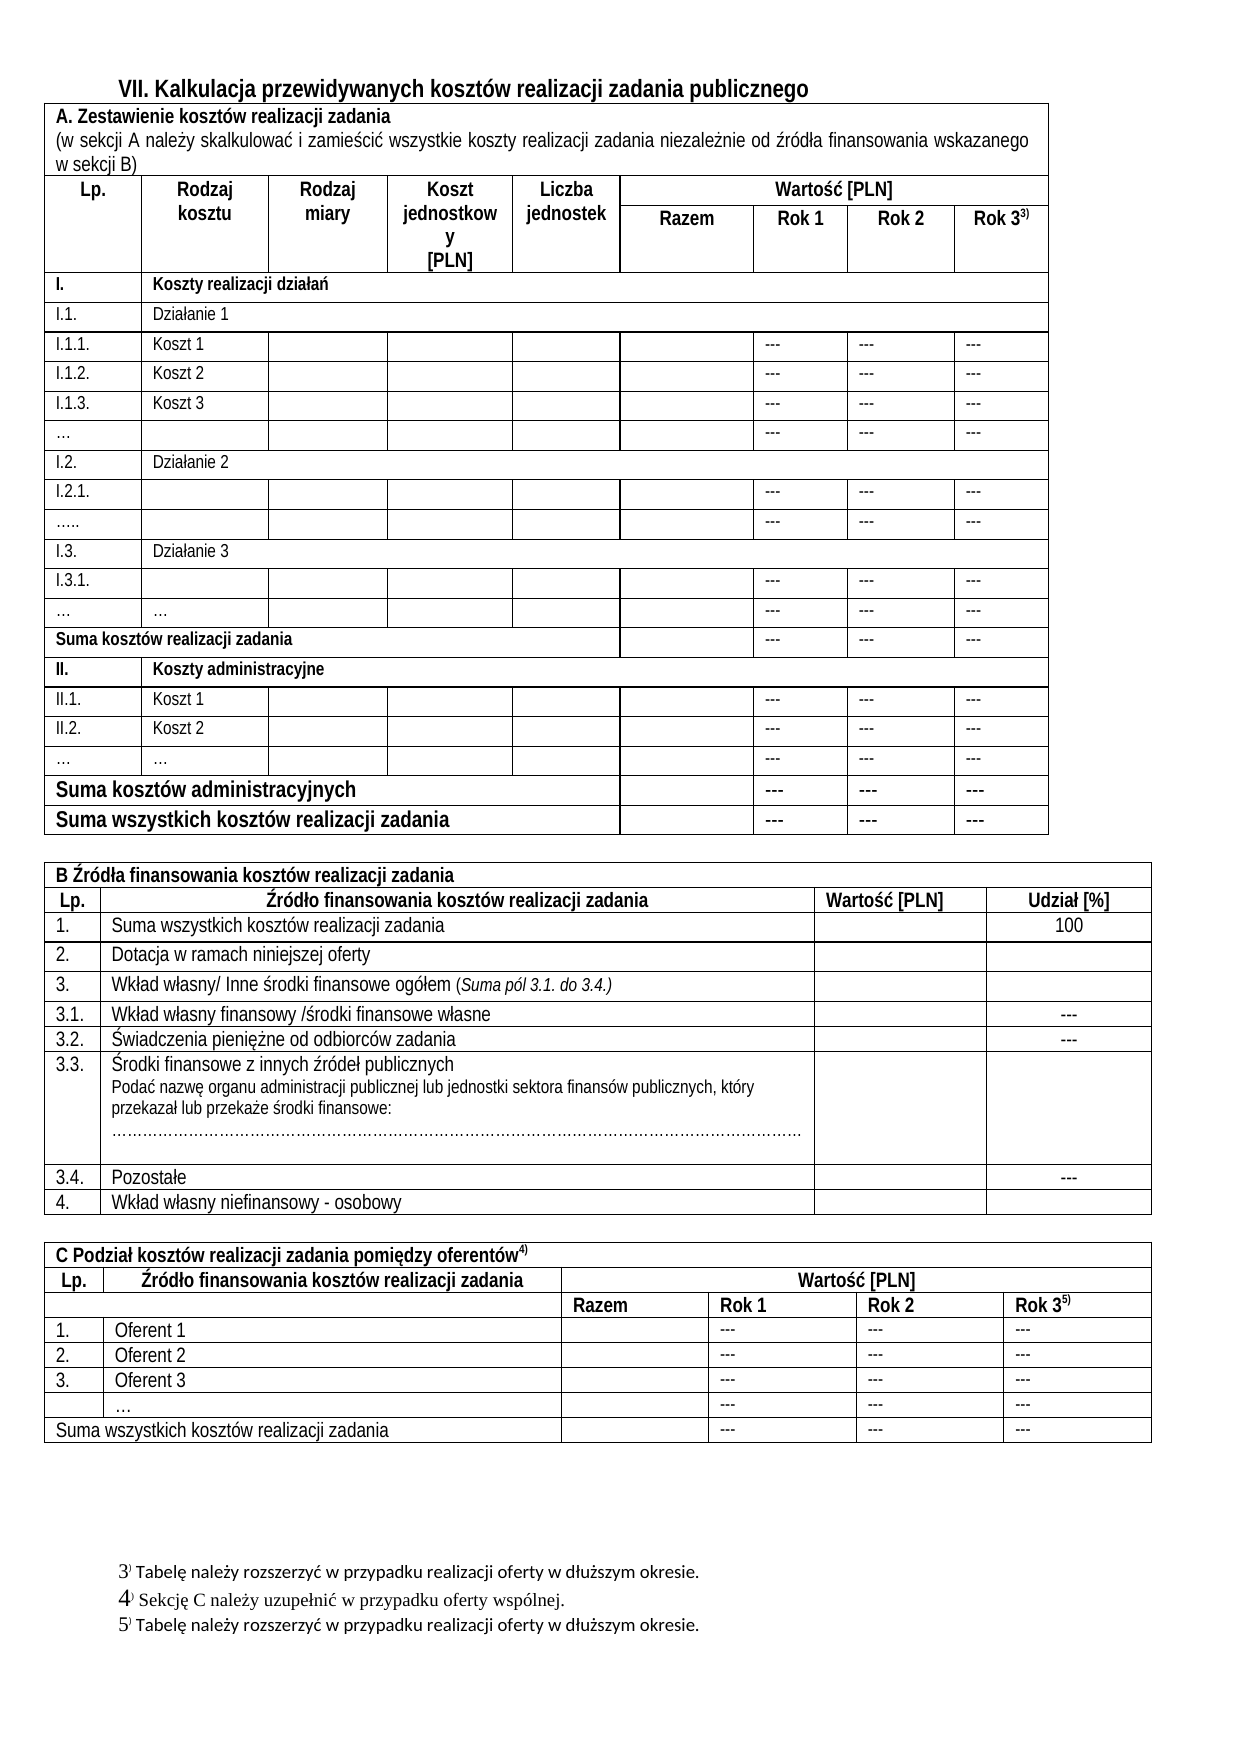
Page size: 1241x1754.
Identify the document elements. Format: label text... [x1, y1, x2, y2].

table_cell --- [955, 717, 1048, 746]
table_cell [621, 392, 753, 420]
table_cell I.1.2. [45, 362, 141, 391]
table_cell 3. [45, 1368, 103, 1392]
table_cell [388, 747, 512, 775]
table_cell --- [754, 510, 847, 538]
table_cell --- [754, 392, 847, 420]
table_cell [562, 1318, 708, 1342]
table_cell I.3.1. [45, 569, 141, 598]
table_cell --- [955, 599, 1048, 627]
table_cell --- [955, 628, 1048, 657]
table_cell Wartość [PLN] [621, 176, 1048, 205]
table_cell [513, 362, 619, 391]
table_cell --- [848, 717, 954, 746]
table_cell 4. [45, 1190, 100, 1214]
table_cell [142, 510, 268, 538]
table_cell [815, 1027, 986, 1051]
table_cell I.1. [45, 303, 141, 331]
table_cell [269, 333, 387, 361]
table_cell [621, 628, 753, 657]
table_cell II. [45, 658, 141, 686]
table_cell --- [955, 747, 1048, 775]
table_cell --- [1004, 1393, 1151, 1417]
table_cell --- [848, 392, 954, 420]
table_cell Lp. [45, 176, 141, 272]
table_cell Razem [562, 1293, 708, 1317]
table_cell [987, 943, 1151, 971]
table_cell [621, 599, 753, 627]
table_cell Razem [621, 206, 753, 272]
table_cell Udział [%] [987, 888, 1151, 912]
table_cell 3.1. [45, 1002, 100, 1026]
table_cell [269, 421, 387, 450]
table_cell [269, 688, 387, 716]
table_cell [621, 480, 753, 509]
table_cell [562, 1343, 708, 1367]
table_cell Źródło finansowania kosztów realizacji zadania [101, 888, 814, 912]
table_cell Rok 1 [754, 206, 847, 272]
table_cell [388, 333, 512, 361]
table_cell [269, 362, 387, 391]
table_cell [621, 776, 753, 805]
table_cell Wkład własny finansowy /środki finansowe własne [101, 1002, 814, 1026]
table_cell --- [709, 1368, 856, 1392]
table_cell [815, 943, 986, 971]
table_cell [513, 599, 619, 627]
table_cell Koszt 1 [142, 688, 268, 716]
table_cell II.1. [45, 688, 141, 716]
table_cell --- [857, 1368, 1003, 1392]
table_cell Koszt jednostkowy [PLN] [388, 176, 512, 272]
table_cell [269, 510, 387, 538]
table_cell 100 [987, 913, 1151, 941]
table_cell --- [754, 628, 847, 657]
table_cell --- [955, 569, 1048, 598]
table_cell Koszt 2 [142, 362, 268, 391]
table_cell Koszt 2 [142, 717, 268, 746]
table_cell Wkład własny/ Inne środki finansowe ogółem (Suma pól 3.1. do 3.4.) [101, 972, 814, 1001]
table_cell Świadczenia pieniężne od odbiorców zadania [101, 1027, 814, 1051]
table_cell --- [709, 1393, 856, 1417]
table_cell [513, 480, 619, 509]
table_cell [815, 972, 986, 1001]
table_cell [815, 1165, 986, 1189]
table_cell [987, 1052, 1151, 1164]
table_cell [562, 1418, 708, 1442]
subtitle VII. Kalkulacja przewidywanych kosztów realizacji zadania publicznego [118, 74, 1122, 102]
table_cell [987, 1190, 1151, 1214]
table_cell Rodzaj kosztu [142, 176, 268, 272]
table_cell Wartość [PLN] [562, 1268, 1151, 1292]
table_header B Źródła finansowania kosztów realizacji zadania [45, 863, 1151, 887]
table_cell … [104, 1393, 561, 1417]
table_cell --- [848, 628, 954, 657]
table_cell [388, 688, 512, 716]
table_cell --- [857, 1393, 1003, 1417]
table_cell [142, 569, 268, 598]
table_cell Działanie 2 [142, 451, 1048, 479]
table_cell [142, 421, 268, 450]
table_cell --- [955, 480, 1048, 509]
table_cell --- [754, 569, 847, 598]
table_cell Suma kosztów realizacji zadania [45, 628, 619, 657]
table_cell Oferent 2 [104, 1343, 561, 1367]
table_cell --- [754, 333, 847, 361]
table_cell Źródło finansowania kosztów realizacji zadania [104, 1268, 561, 1292]
table_cell [815, 1002, 986, 1026]
table_cell 3.4. [45, 1165, 100, 1189]
table_cell 3.3. [45, 1052, 100, 1164]
table_cell Dotacja w ramach niniejszej oferty [101, 943, 814, 971]
table_cell [621, 362, 753, 391]
table_cell --- [1004, 1418, 1151, 1442]
table_cell --- [754, 480, 847, 509]
table_cell --- [754, 776, 847, 805]
table_cell … [142, 747, 268, 775]
table_cell … [45, 599, 141, 627]
table_cell --- [987, 1165, 1151, 1189]
table_cell Suma wszystkich kosztów realizacji zadania [45, 806, 619, 834]
table_cell Koszt 3 [142, 392, 268, 420]
table_cell [621, 333, 753, 361]
table_cell --- [955, 392, 1048, 420]
table_cell --- [955, 806, 1048, 834]
table_cell [621, 747, 753, 775]
table_cell --- [848, 688, 954, 716]
table_cell --- [987, 1027, 1151, 1051]
table_cell --- [955, 510, 1048, 538]
table_cell [388, 599, 512, 627]
table_cell --- [1004, 1368, 1151, 1392]
table_cell --- [754, 806, 847, 834]
table_cell Rok 2 [848, 206, 954, 272]
table_cell [388, 362, 512, 391]
table_cell --- [955, 333, 1048, 361]
table_cell [987, 972, 1151, 1001]
table_cell I.2. [45, 451, 141, 479]
table_cell I. [45, 273, 141, 302]
table_cell Oferent 3 [104, 1368, 561, 1392]
table_cell [513, 333, 619, 361]
table_cell [621, 717, 753, 746]
table_cell Rodzaj miary [269, 176, 387, 272]
table_cell [815, 913, 986, 941]
table_cell [513, 747, 619, 775]
table_cell [388, 480, 512, 509]
table_cell [621, 421, 753, 450]
table_cell [142, 480, 268, 509]
table_cell [621, 569, 753, 598]
table_cell --- [709, 1418, 856, 1442]
table_cell --- [848, 747, 954, 775]
table_cell Oferent 1 [104, 1318, 561, 1342]
table_cell --- [848, 510, 954, 538]
table_header C Podział kosztów realizacji zadania pomiędzy oferentów) [45, 1243, 1151, 1267]
table_cell [815, 1190, 986, 1214]
table_cell --- [709, 1343, 856, 1367]
table_cell --- [857, 1418, 1003, 1442]
table_cell I.1.1. [45, 333, 141, 361]
table_cell --- [1004, 1318, 1151, 1342]
table_cell I.1.3. [45, 392, 141, 420]
table_cell --- [955, 362, 1048, 391]
table_cell Liczba jednostek [513, 176, 619, 272]
table_cell --- [754, 599, 847, 627]
table_cell 3. [45, 972, 100, 1001]
table_header A. Zestawienie kosztów realizacji zadania (w sekcji A należy skalkulować i zamieścić wszystkie koszty realizacji zadania niezależnie od źródła finansowania wskazanego w sekcji B) [45, 104, 1048, 175]
table_cell Lp. [45, 1268, 103, 1292]
table_cell [562, 1393, 708, 1417]
table_cell --- [848, 569, 954, 598]
table_cell [388, 510, 512, 538]
table_cell Rok 3) [1004, 1293, 1151, 1317]
table_cell [388, 421, 512, 450]
table_cell Suma wszystkich kosztów realizacji zadania [45, 1418, 561, 1442]
table_cell Pozostałe [101, 1165, 814, 1189]
table_cell … [45, 747, 141, 775]
table_cell [269, 747, 387, 775]
table_cell --- [754, 688, 847, 716]
table_cell --- [754, 747, 847, 775]
table_cell 3.2. [45, 1027, 100, 1051]
table_cell --- [848, 599, 954, 627]
table_cell Suma kosztów administracyjnych [45, 776, 619, 805]
table_cell … [45, 421, 141, 450]
table_cell --- [857, 1318, 1003, 1342]
table_cell --- [754, 717, 847, 746]
table_cell Rok 2 [857, 1293, 1003, 1317]
table_cell [269, 717, 387, 746]
table_cell [269, 599, 387, 627]
table_cell Działanie 1 [142, 303, 1048, 331]
table_cell II.2. [45, 717, 141, 746]
table_cell Działanie 3 [142, 540, 1048, 568]
table_cell [513, 688, 619, 716]
table_cell [45, 1293, 561, 1317]
table_cell [269, 569, 387, 598]
table_cell Koszty realizacji działań [142, 273, 1048, 302]
table_cell [513, 392, 619, 420]
table_cell --- [848, 776, 954, 805]
table_cell [513, 421, 619, 450]
table_cell [621, 510, 753, 538]
table_cell Rok 3) [955, 206, 1048, 272]
table_cell Suma wszystkich kosztów realizacji zadania [101, 913, 814, 941]
table_cell [388, 392, 512, 420]
table_cell --- [955, 776, 1048, 805]
table_cell --- [754, 421, 847, 450]
table_cell [388, 569, 512, 598]
table_cell --- [709, 1318, 856, 1342]
table_cell Koszt 1 [142, 333, 268, 361]
table_cell [815, 1052, 986, 1164]
table_cell --- [848, 333, 954, 361]
table_cell --- [987, 1002, 1151, 1026]
table_cell [269, 480, 387, 509]
table_cell [513, 569, 619, 598]
table_cell [45, 1393, 103, 1417]
table_cell ….. [45, 510, 141, 538]
table_cell 2. [45, 1343, 103, 1367]
table_cell --- [848, 421, 954, 450]
table_cell [621, 688, 753, 716]
table_cell --- [848, 480, 954, 509]
table_cell [513, 717, 619, 746]
table_cell [562, 1368, 708, 1392]
table_cell Środki finansowe z innych źródeł publicznych Podać nazwę organu administracji publicznej lub jednostki sektora finansów publicznych, który przekazał lub przekaże środki finansowe: ……………………………………………………………………………………………………………………… [101, 1052, 814, 1164]
table_cell 1. [45, 1318, 103, 1342]
table_cell Wartość [PLN] [815, 888, 986, 912]
table_cell Wkład własny niefinansowy - osobowy [101, 1190, 814, 1214]
table_cell I.3. [45, 540, 141, 568]
table_cell --- [754, 362, 847, 391]
table_cell --- [848, 806, 954, 834]
table_cell Lp. [45, 888, 100, 912]
table_cell --- [955, 688, 1048, 716]
table_cell --- [955, 421, 1048, 450]
table_cell [269, 392, 387, 420]
table_cell [388, 717, 512, 746]
table_cell --- [857, 1343, 1003, 1367]
table_cell --- [848, 362, 954, 391]
table_cell [621, 806, 753, 834]
table_cell Rok 1 [709, 1293, 856, 1317]
table_cell 1. [45, 913, 100, 941]
table_cell Koszty administracyjne [142, 658, 1048, 686]
table_cell … [142, 599, 268, 627]
table_cell [513, 510, 619, 538]
table_cell 2. [45, 943, 100, 971]
table_cell I.2.1. [45, 480, 141, 509]
table_cell --- [1004, 1343, 1151, 1367]
